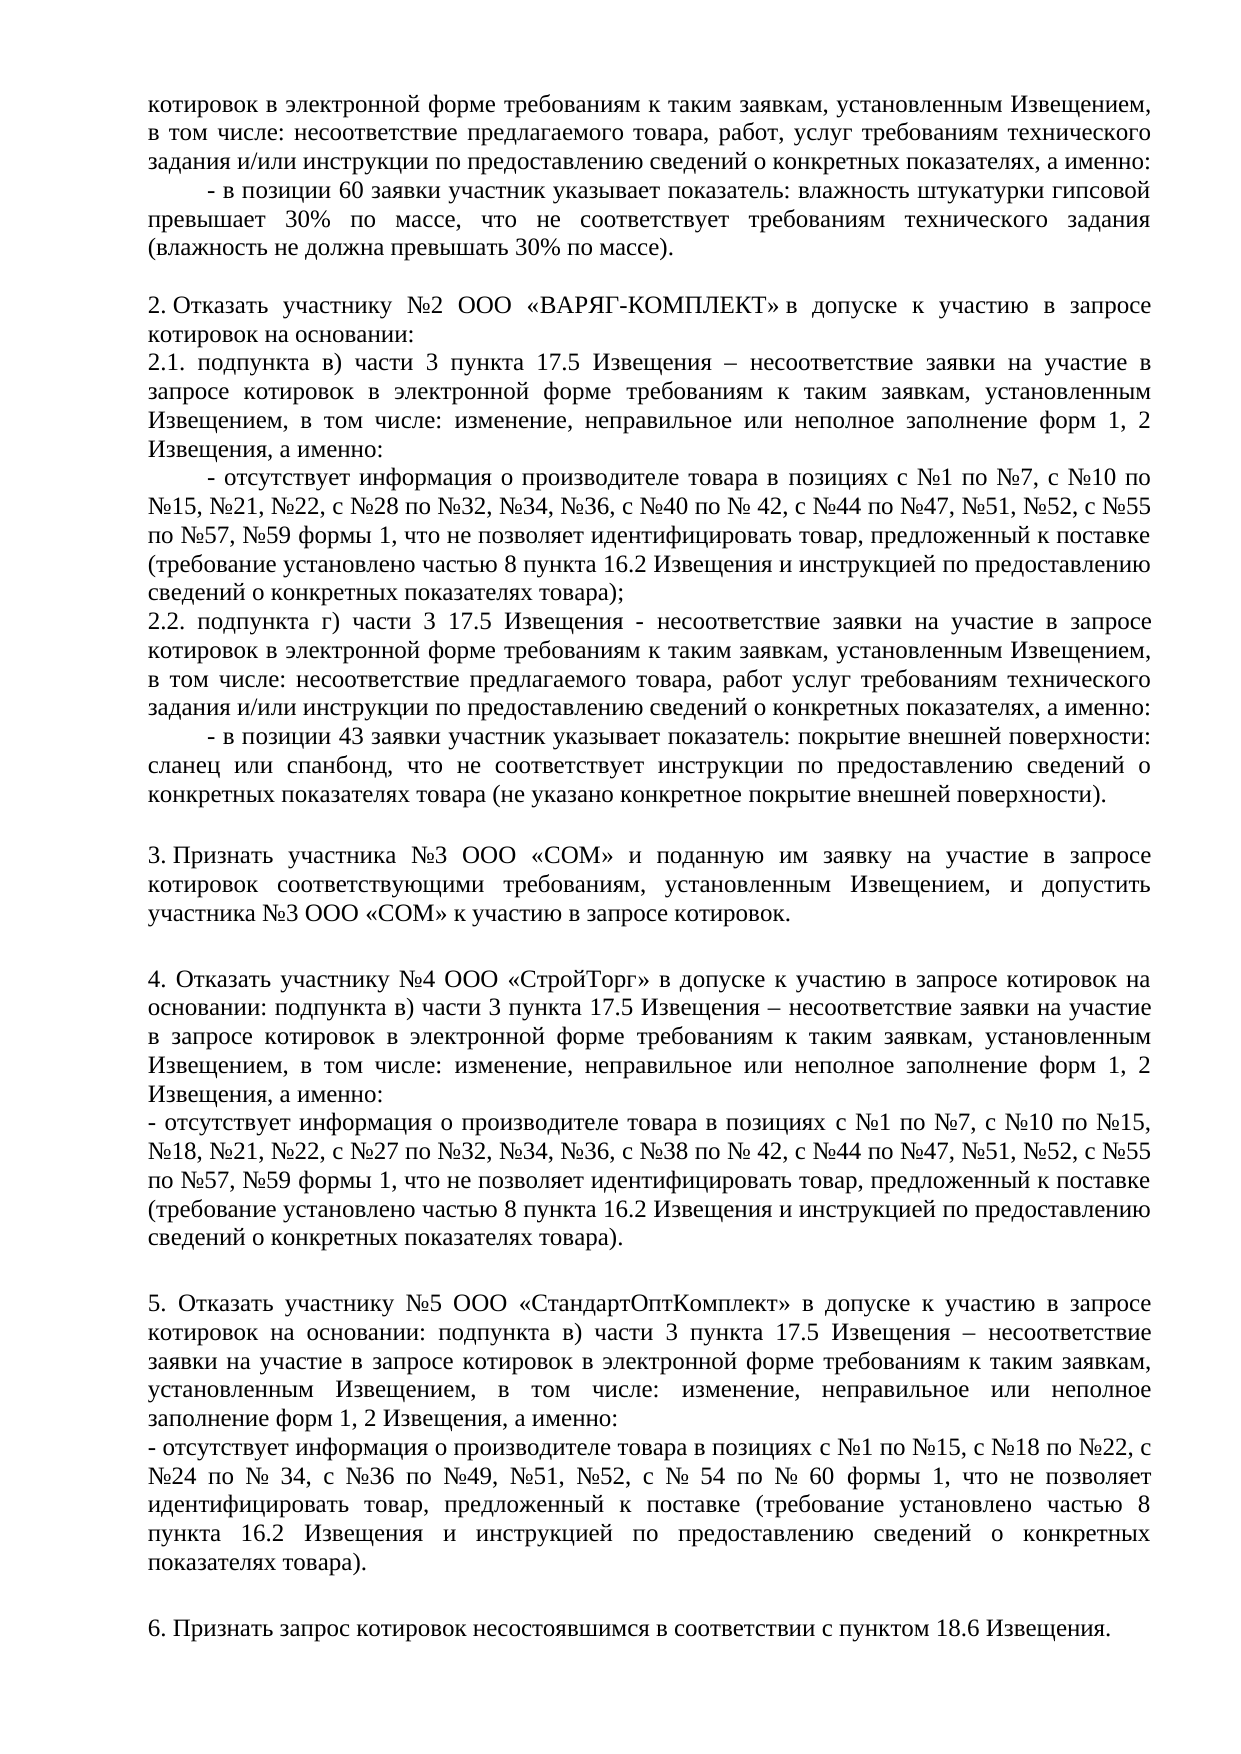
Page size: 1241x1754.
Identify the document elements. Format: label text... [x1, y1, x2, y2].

text 6. Признать запрос котировок несостоявшимся в соответствии с пунктом 18.6 Извещения. [148, 1613, 1152, 1642]
text - в позиции 60 заявки участник указывает показатель: влажность штукатурки гипсовой превышает 30% по массе, что не соответствует требованиям технического задания (влажность не должна превышать 30% по массе). [148, 175, 1152, 261]
text - отсутствует информация о производителе товара в позициях с №1 по №15, с №18 по №22, с №24 по № 34, с №36 по №49, №51, №52, с № 54 по № 60 формы 1, что не позволяет идентифицировать товар, предложенный к поставке (требование установлено частью 8 пункта 16.2 Извещения и инструкцией по предоставлению сведений о конкретных показателях товара). [148, 1432, 1152, 1576]
text 4. Отказать участнику №4 ООО «СтройТорг» в допуске к участию в запросе котировок на основании: подпункта в) части 3 пункта 17.5 Извещения – несоответствие заявки на участие в запросе котировок в электронной форме требованиям к таким заявкам, установленным Извещением, в том числе: изменение, неправильное или неполное заполнение форм 1, 2 Извещения, а именно: [148, 964, 1152, 1107]
text - отсутствует информация о производителе товара в позициях с №1 по №7, с №10 по №15, №18, №21, №22, с №27 по №32, №34, №36, с №38 по № 42, с №44 по №47, №51, №52, с №55 по №57, №59 формы 1, что не позволяет идентифицировать товар, предложенный к поставке (требование установлено частью 8 пункта 16.2 Извещения и инструкцией по предоставлению сведений о конкретных показателях товара). [148, 1107, 1152, 1251]
text 3. Признать участника №3 ООО «СОМ» и поданную им заявку на участие в запросе котировок соответствующими требованиям, установленным Извещением, и допустить участника №3 ООО «СОМ» к участию в запросе котировок. [148, 840, 1152, 927]
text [148, 89, 1152, 175]
text 5. Отказать участнику №5 ООО «СтандартОптКомплект» в допуске к участию в запросе котировок на основании: подпункта в) части 3 пункта 17.5 Извещения – несоответствие заявки на участие в запросе котировок в электронной форме требованиям к таким заявкам, установленным Извещением, в том числе: изменение, неправильное или неполное заполнение форм 1, 2 Извещения, а именно: [148, 1288, 1152, 1432]
text - в позиции 43 заявки участник указывает показатель: покрытие внешней поверхности: сланец или спанбонд, что не соответствует инструкции по предоставлению сведений о конкретных показателях товара (не указано конкретное покрытие внешней поверхности). [148, 721, 1152, 807]
text 2.2. подпункта г) части 3 17.5 Извещения - несоответствие заявки на участие в запросе котировок в электронной форме требованиям к таким заявкам, установленным Извещением, в том числе: несоответствие предлагаемого товара, работ услуг требованиям технического задания и/или инструкции по предоставлению сведений о конкретных показателях, а именно: [148, 606, 1152, 721]
text 2. Отказать участнику №2 ООО «ВАРЯГ-КОМПЛЕКТ» в допуске к участию в запросе котировок на основании: [148, 290, 1152, 347]
text 2.1. подпункта в) части 3 пункта 17.5 Извещения – несоответствие заявки на участие в запросе котировок в электронной форме требованиям к таким заявкам, установленным Извещением, в том числе: изменение, неправильное или неполное заполнение форм 1, 2 Извещения, а именно: [148, 347, 1152, 462]
